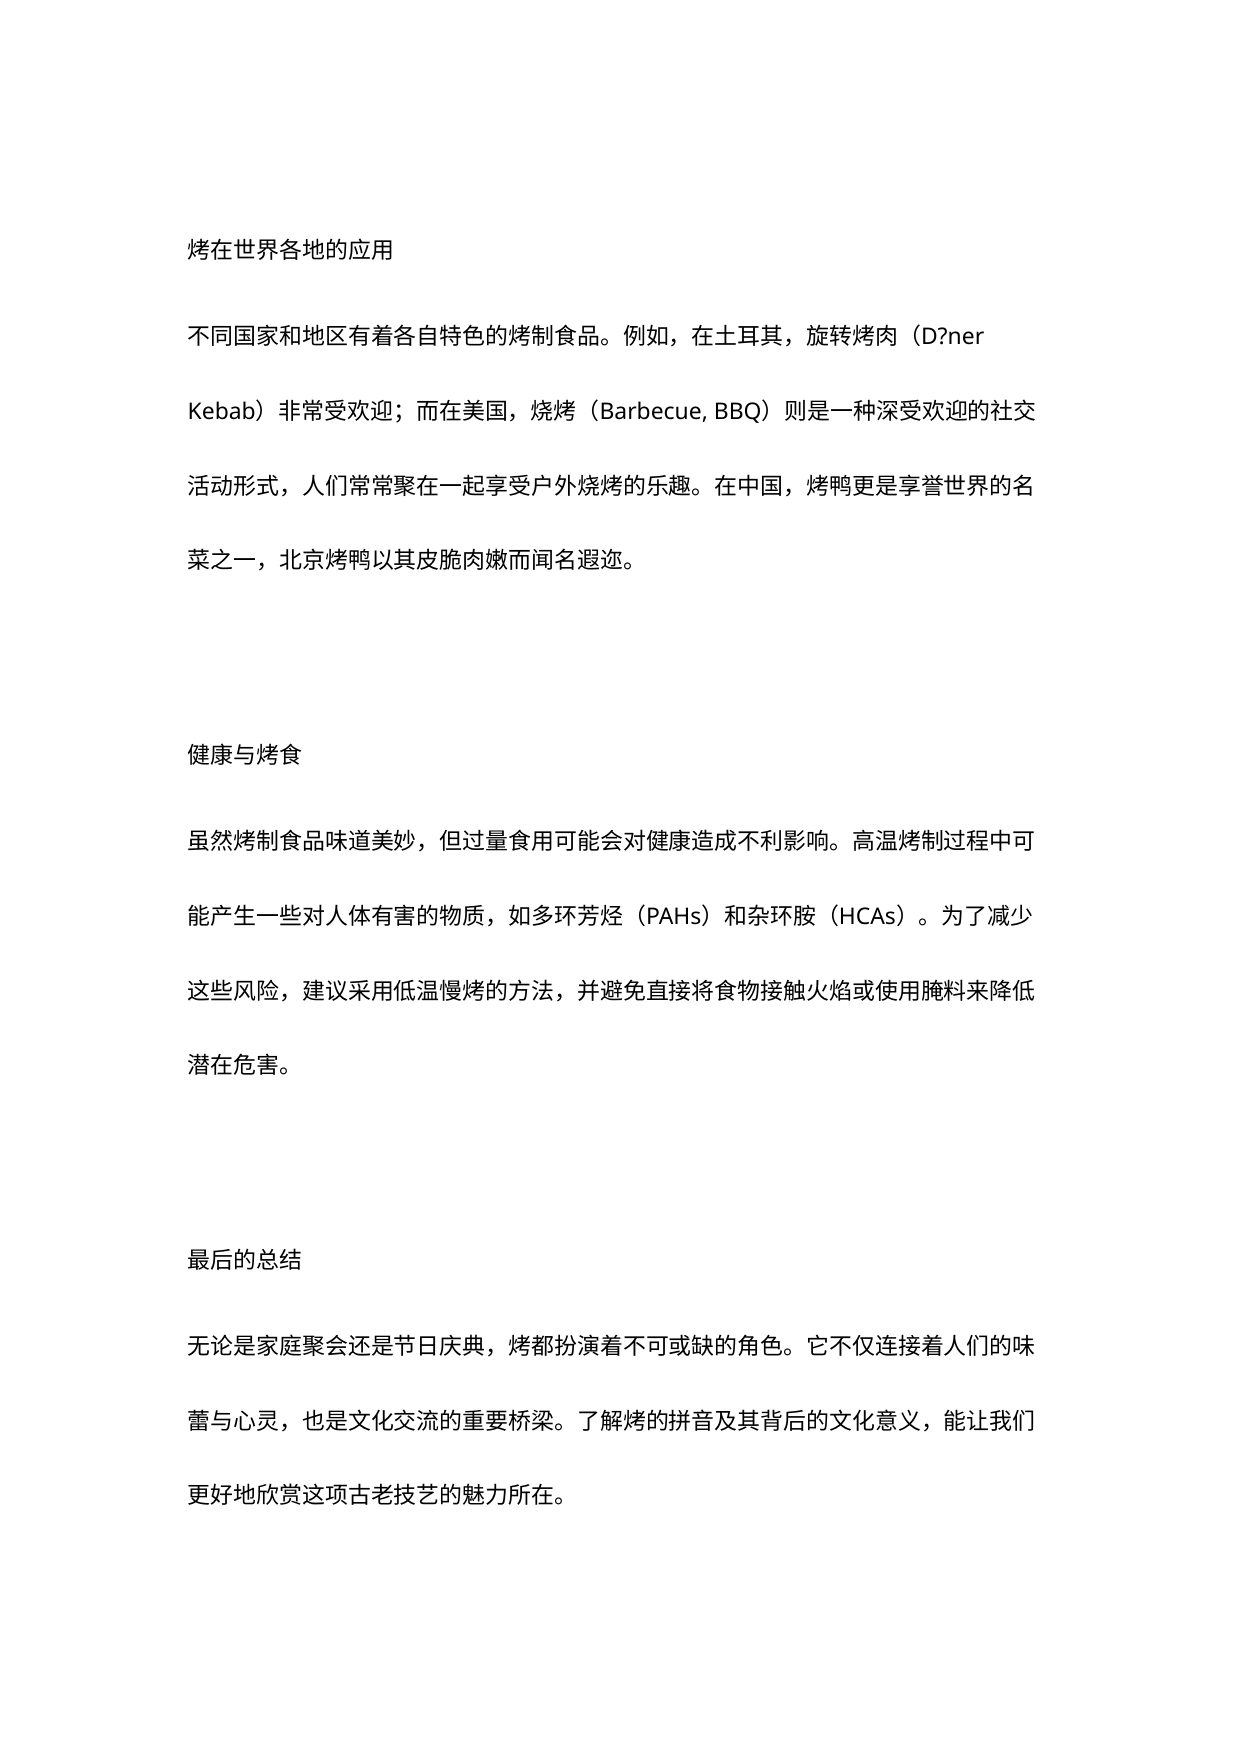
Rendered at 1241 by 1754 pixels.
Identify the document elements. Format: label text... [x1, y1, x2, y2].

text 最后的总结 [187, 1226, 1053, 1291]
text 不同国家和地区有着各自特色的烤制食品。例如，在土耳其，旋转烤肉（D?ner Kebab）非常受欢迎；而在美国，烧烤（Barbecue, BBQ）则是一种深受欢迎的社交活动形式，人们常常聚在一起享受户外烧烤的乐趣。在中国，烤鸭更是享誉世界的名菜之一，北京烤鸭以其皮脆肉嫩而闻名遐迩。 [187, 302, 1053, 591]
text 虽然烤制食品味道美妙，但过量食用可能会对健康造成不利影响。高温烤制过程中可能产生一些对人体有害的物质，如多环芳烃（PAHs）和杂环胺（HCAs）。为了减少这些风险，建议采用低温慢烤的方法，并避免直接将食物接触火焰或使用腌料来降低潜在危害。 [187, 807, 1053, 1096]
text 健康与烤食 [187, 721, 1053, 786]
text 烤在世界各地的应用 [187, 216, 1053, 281]
text 无论是家庭聚会还是节日庆典，烤都扮演着不可或缺的角色。它不仅连接着人们的味蕾与心灵，也是文化交流的重要桥梁。了解烤的拼音及其背后的文化意义，能让我们更好地欣赏这项古老技艺的魅力所在。 [187, 1312, 1053, 1527]
